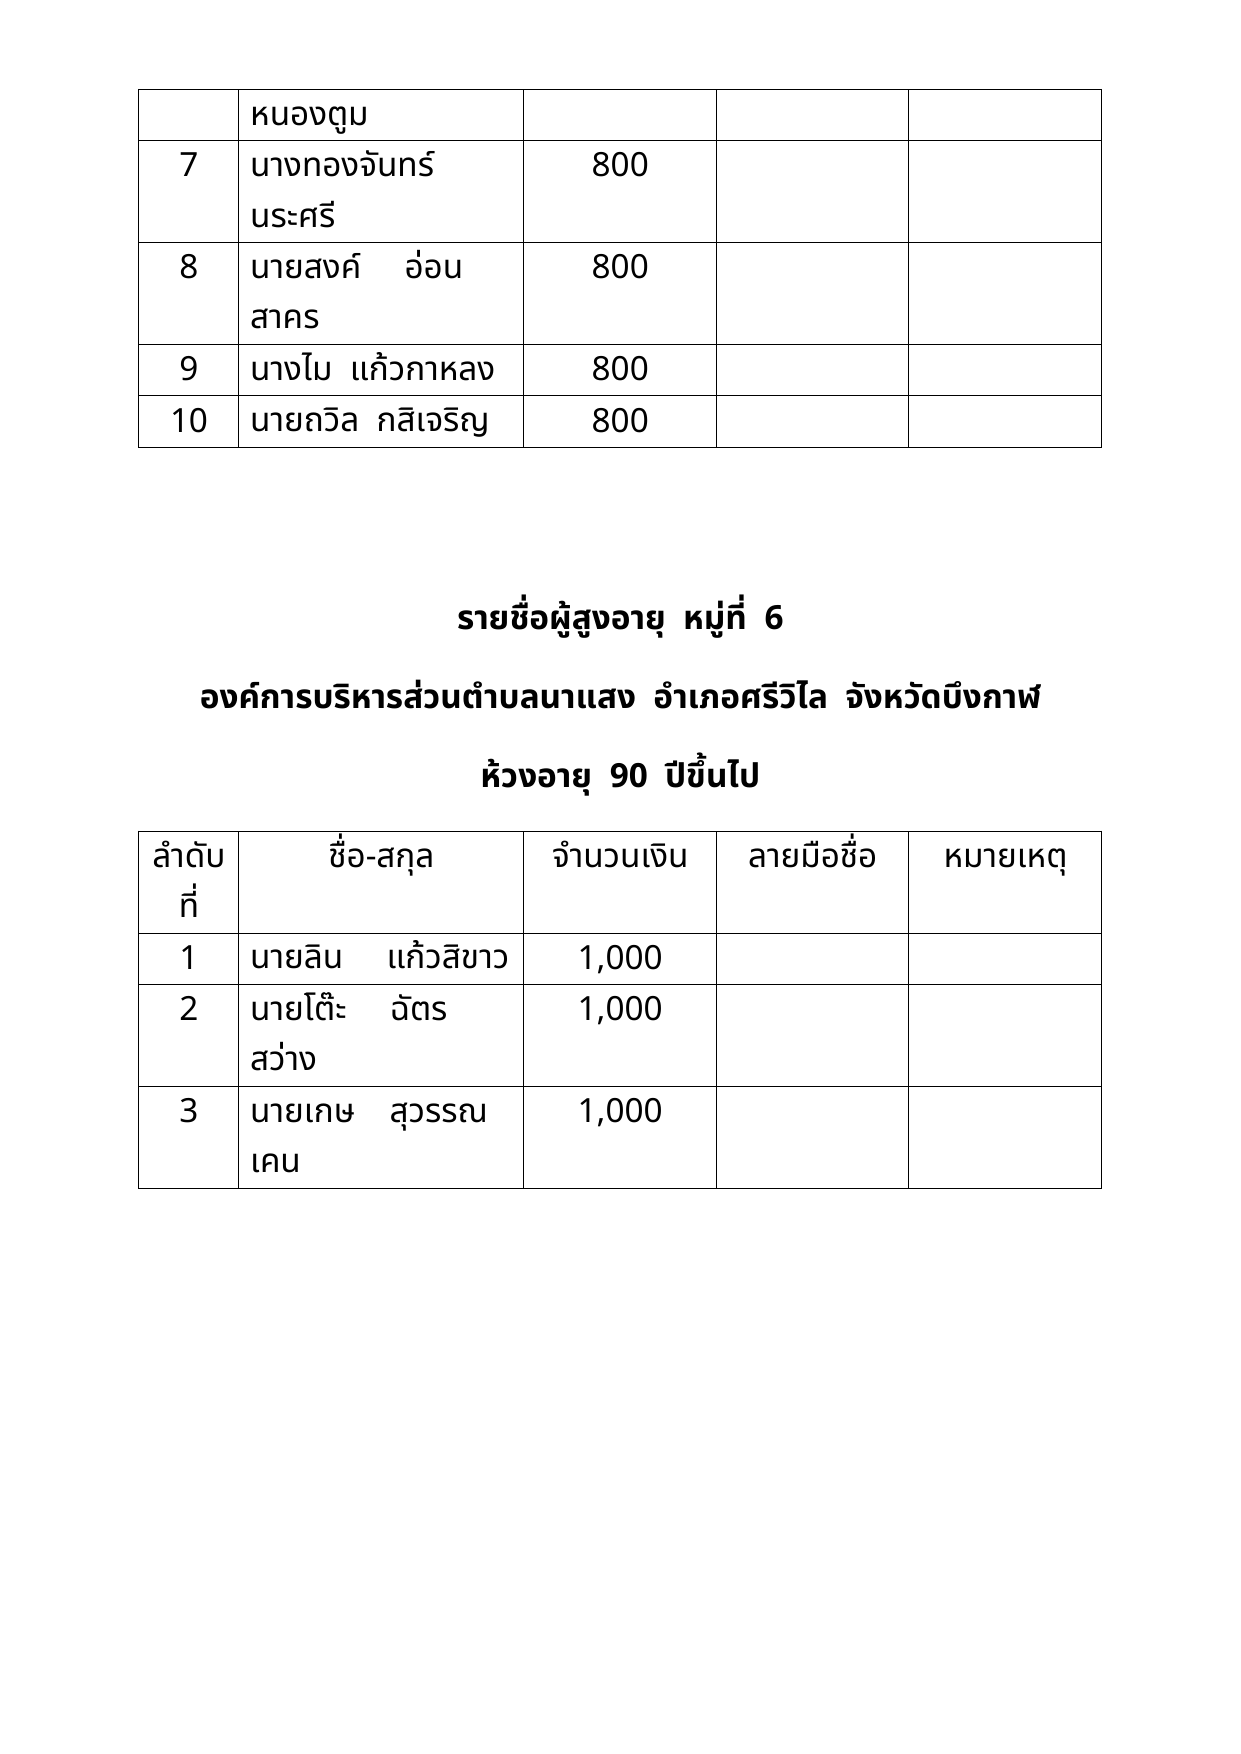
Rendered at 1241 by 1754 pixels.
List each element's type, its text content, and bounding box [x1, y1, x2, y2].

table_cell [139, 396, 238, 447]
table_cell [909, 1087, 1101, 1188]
text ห้วงอายุ 90 ปีขึ้นไป [150, 752, 1090, 802]
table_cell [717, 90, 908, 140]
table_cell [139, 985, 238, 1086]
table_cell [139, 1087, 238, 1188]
text รายชื่อผู้สูงอายุ หมู่ที่ 6 [150, 594, 1090, 644]
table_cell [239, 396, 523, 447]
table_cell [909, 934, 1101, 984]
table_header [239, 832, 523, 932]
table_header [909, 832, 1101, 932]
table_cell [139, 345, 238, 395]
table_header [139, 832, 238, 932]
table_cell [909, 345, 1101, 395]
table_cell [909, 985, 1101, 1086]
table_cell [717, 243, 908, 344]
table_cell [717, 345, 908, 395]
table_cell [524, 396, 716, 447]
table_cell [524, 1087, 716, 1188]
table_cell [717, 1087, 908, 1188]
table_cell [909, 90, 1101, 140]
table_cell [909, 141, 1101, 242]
text องค์การบริหารส่วนตำบลนาแสง อำเภอศรีวิไล จังหวัดบึงกาฬ [150, 673, 1090, 723]
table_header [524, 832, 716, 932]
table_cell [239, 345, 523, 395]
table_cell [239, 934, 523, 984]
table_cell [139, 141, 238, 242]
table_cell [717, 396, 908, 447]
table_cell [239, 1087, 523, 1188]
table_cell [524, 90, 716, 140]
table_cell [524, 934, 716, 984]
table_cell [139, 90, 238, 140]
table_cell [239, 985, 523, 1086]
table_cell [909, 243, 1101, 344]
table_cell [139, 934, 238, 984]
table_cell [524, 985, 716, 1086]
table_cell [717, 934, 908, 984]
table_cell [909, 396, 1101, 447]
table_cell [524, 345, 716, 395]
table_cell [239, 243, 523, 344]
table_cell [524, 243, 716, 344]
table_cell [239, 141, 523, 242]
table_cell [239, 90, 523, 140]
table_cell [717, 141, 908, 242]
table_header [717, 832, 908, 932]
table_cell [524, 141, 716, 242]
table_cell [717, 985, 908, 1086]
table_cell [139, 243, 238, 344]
